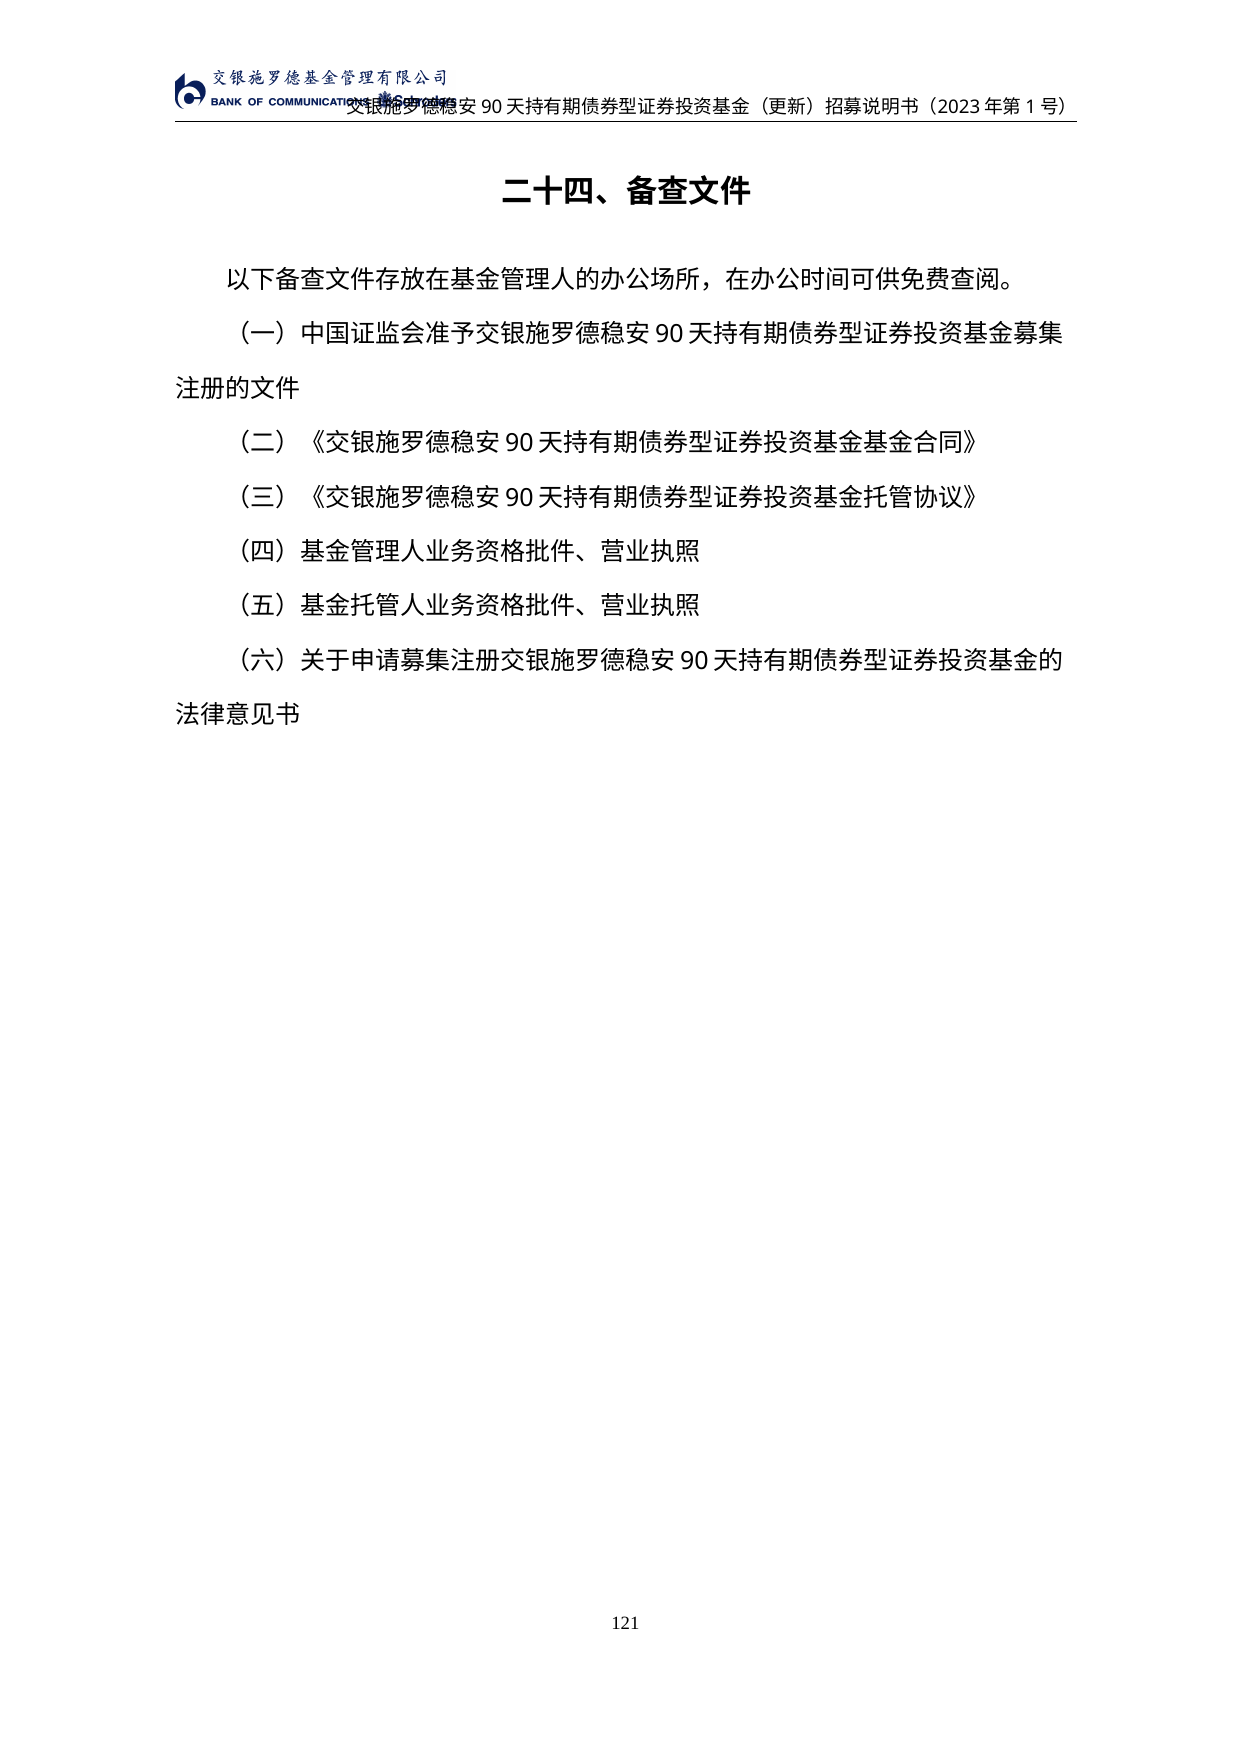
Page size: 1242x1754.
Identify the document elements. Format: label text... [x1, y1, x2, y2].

text （一）中国证监会准予交银施罗德稳安90天持有期债券型证券投资基金募集注册的文件 [175, 314, 1077, 404]
picture [175, 70, 457, 109]
text （四）基金管理人业务资格批件、营业执照 [175, 531, 1077, 568]
text 以下备查文件存放在基金管理人的办公场所，在办公时间可供免费查阅。 [175, 259, 1077, 296]
text （二）《交银施罗德稳安90天持有期债券型证券投资基金基金合同》 [175, 423, 1077, 459]
text （五）基金托管人业务资格批件、营业执照 [175, 586, 1077, 622]
text （六）关于申请募集注册交银施罗德稳安90天持有期债券型证券投资基金的法律意见书 [175, 640, 1077, 731]
subtitle 二十四、备查文件 [175, 167, 1077, 212]
text （三）《交银施罗德稳安90天持有期债券型证券投资基金托管协议》 [175, 477, 1077, 513]
